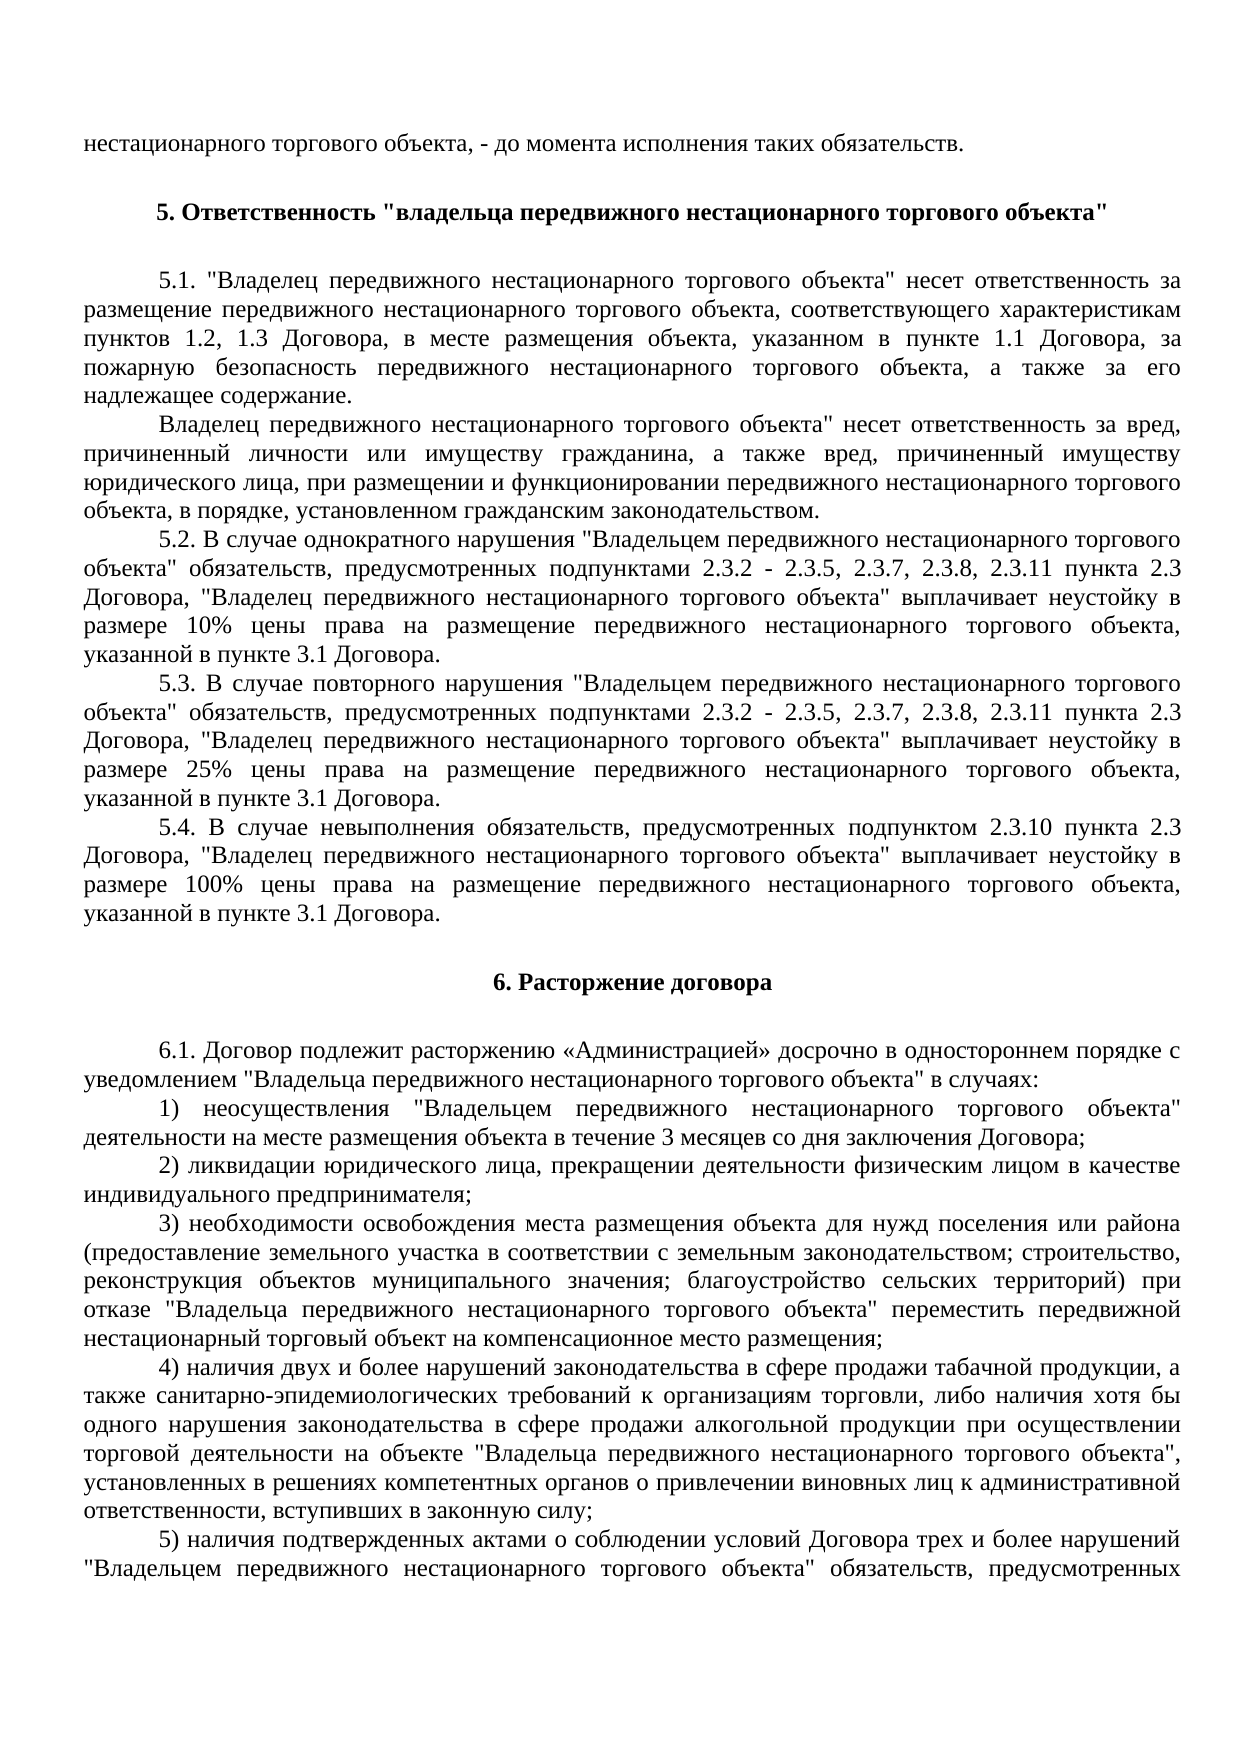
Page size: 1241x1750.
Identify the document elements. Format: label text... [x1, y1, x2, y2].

text 1) неосуществления "Владельцем передвижного нестационарного торгового объекта" деятельности на месте размещения объекта в течение 3 месяцев со дня заключения Договора; [83, 1093, 1182, 1150]
subtitle 6. Расторжение договора [83, 967, 1182, 995]
text 5.4. В случае невыполнения обязательств, предусмотренных подпунктом 2.3.10 пункта 2.3 Договора, "Владелец передвижного нестационарного торгового объекта" выплачивает неустойку в размере 100% цены права на размещение передвижного нестационарного торгового объекта, указанной в пункте 3.1 Договора. [83, 812, 1182, 927]
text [83, 128, 1182, 157]
text 3) необходимости освобождения места размещения объекта для нужд поселения или района (предоставление земельного участка в соответствии с земельным законодательством; строительство, реконструкция объектов муниципального значения; благоустройство сельских территорий) при отказе "Владельца передвижного нестационарного торгового объекта" переместить передвижной нестационарный торговый объект на компенсационное место размещения; [83, 1208, 1182, 1352]
text Владелец передвижного нестационарного торгового объекта" несет ответственность за вред, причиненный личности или имуществу гражданина, а также вред, причиненный имуществу юридического лица, при размещении и функционировании передвижного нестационарного торгового объекта, в порядке, установленном гражданским законодательством. [83, 409, 1182, 524]
text 5.2. В случае однократного нарушения "Владельцем передвижного нестационарного торгового объекта" обязательств, предусмотренных подпунктами 2.3.2 - 2.3.5, 2.3.7, 2.3.8, 2.3.11 пункта 2.3 Договора, "Владелец передвижного нестационарного торгового объекта" выплачивает неустойку в размере 10% цены права на размещение передвижного нестационарного торгового объекта, указанной в пункте 3.1 Договора. [83, 524, 1182, 668]
subtitle 5. Ответственность "владельца передвижного нестационарного торгового объекта" [83, 197, 1182, 225]
text 5.3. В случае повторного нарушения "Владельцем передвижного нестационарного торгового объекта" обязательств, предусмотренных подпунктами 2.3.2 - 2.3.5, 2.3.7, 2.3.8, 2.3.11 пункта 2.3 Договора, "Владелец передвижного нестационарного торгового объекта" выплачивает неустойку в размере 25% цены права на размещение передвижного нестационарного торгового объекта, указанной в пункте 3.1 Договора. [83, 668, 1182, 812]
text 4) наличия двух и более нарушений законодательства в сфере продажи табачной продукции, а также санитарно-эпидемиологических требований к организациям торговли, либо наличия хотя бы одного нарушения законодательства в сфере продажи алкогольной продукции при осуществлении торговой деятельности на объекте "Владельца передвижного нестационарного торгового объекта", установленных в решениях компетентных органов о привлечении виновных лиц к административной ответственности, вступивших в законную силу; [83, 1352, 1182, 1524]
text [83, 1524, 1182, 1582]
text 6.1. Договор подлежит расторжению «Администрацией» досрочно в одностороннем порядке с уведомлением "Владельца передвижного нестационарного торгового объекта" в случаях: [83, 1035, 1182, 1093]
text 5.1. "Владелец передвижного нестационарного торгового объекта" несет ответственность за размещение передвижного нестационарного торгового объекта, соответствующего характеристикам пунктов 1.2, 1.3 Договора, в месте размещения объекта, указанном в пункте 1.1 Договора, за пожарную безопасность передвижного нестационарного торгового объекта, а также за его надлежащее содержание. [83, 265, 1182, 409]
text 2) ликвидации юридического лица, прекращении деятельности физическим лицом в качестве индивидуального предпринимателя; [83, 1150, 1182, 1208]
